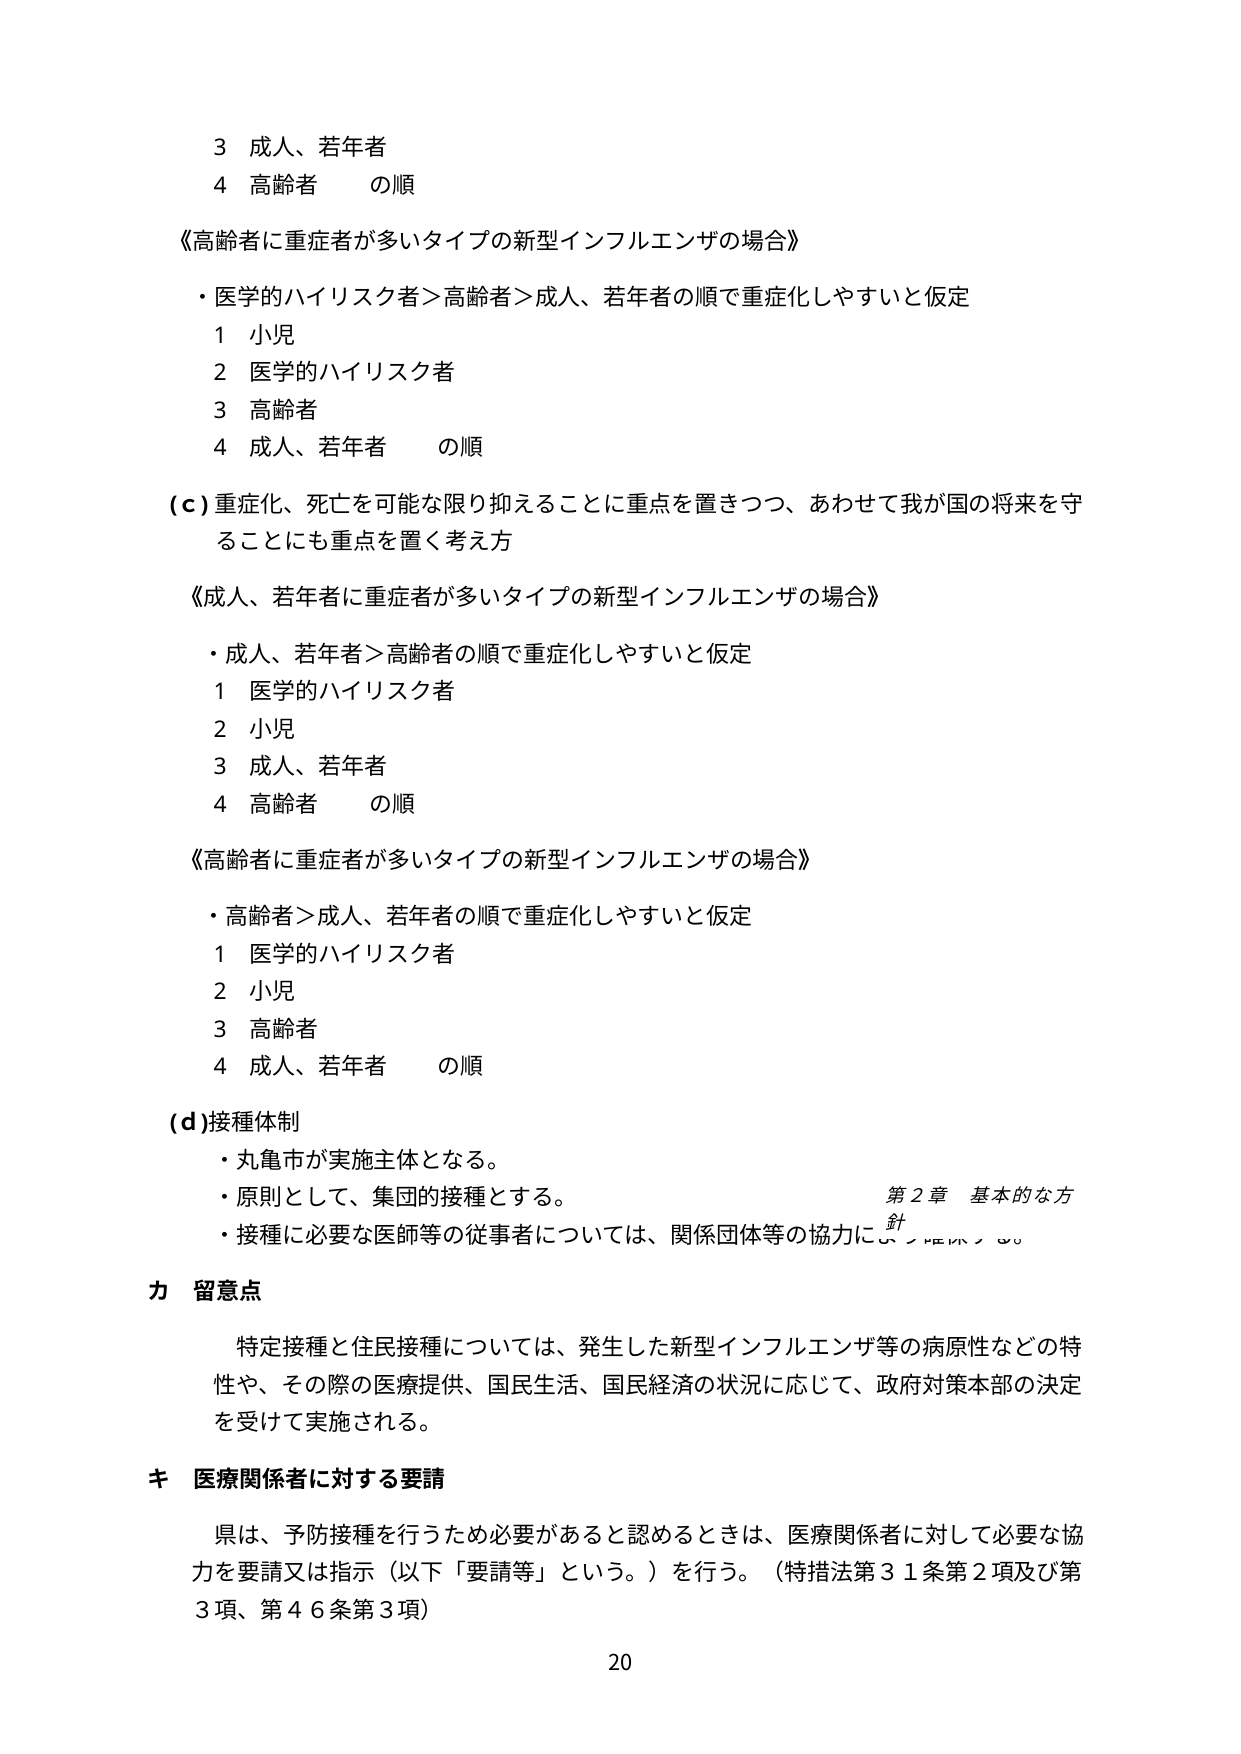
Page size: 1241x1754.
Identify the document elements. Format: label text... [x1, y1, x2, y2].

text 3 高齢者 [213, 389, 1092, 427]
text 1 医学的ハイリスク者 [213, 933, 1092, 971]
text 県は、予防接種を行うため必要があると認めるときは、医療関係者に対して必要な協力を要請又は指示（以下「要請等」という。）を行う。（特措法第３１条第２項及び第３項、第４６条第３項） [191, 1514, 1092, 1627]
text 3 成人、若年者 [213, 127, 1092, 164]
text 4 成人、若年者 の順 [213, 1046, 1092, 1083]
text 《高齢者に重症者が多いタイプの新型インフルエンザの場合》 [181, 839, 1092, 877]
text ・成人、若年者＞高齢者の順で重症化しやすいと仮定 [202, 633, 1092, 671]
text (ｃ) 重症化、死亡を可能な限り抑えることに重点を置きつつ、あわせて我が国の将来を守ることにも重点を置く考え方 [169, 483, 1092, 558]
text 1 小児 [213, 314, 1092, 352]
text (ｄ)接種体制 [169, 1102, 1092, 1139]
text 2 医学的ハイリスク者 [213, 352, 1092, 389]
text 《高齢者に重症者が多いタイプの新型インフルエンザの場合》 [169, 221, 1092, 258]
text 2 小児 [213, 971, 1092, 1008]
text ・接種に必要な医師等の従事者については、関係団体等の協力により確保する。 [213, 1214, 1092, 1252]
text 4 高齢者 の順 [213, 783, 1092, 821]
text 3 高齢者 [213, 1008, 1092, 1046]
text 特定接種と住民接種については、発生した新型インフルエンザ等の病原性などの特性や、その際の医療提供、国民生活、国民経済の状況に応じて、政府対策本部の決定を受けて実施される。 [213, 1327, 1092, 1439]
text ・丸亀市が実施主体となる。 [213, 1139, 1092, 1177]
text 4 高齢者 の順 [213, 164, 1092, 202]
text ・高齢者＞成人、若年者の順で重症化しやすいと仮定 [202, 896, 1092, 933]
text 《成人、若年者に重症者が多いタイプの新型インフルエンザの場合》 [181, 577, 1092, 614]
text カ 留意点 [148, 1271, 1092, 1308]
text 3 成人、若年者 [213, 746, 1092, 783]
text キ 医療関係者に対する要請 [148, 1458, 1092, 1496]
text 1 医学的ハイリスク者 [213, 671, 1092, 708]
text 2 小児 [213, 708, 1092, 746]
text ・原則として、集団的接種とする。 [213, 1177, 1092, 1214]
text 4 成人、若年者 の順 [213, 427, 1092, 464]
text ・医学的ハイリスク者＞高齢者＞成人、若年者の順で重症化しやすいと仮定 [191, 277, 1092, 314]
